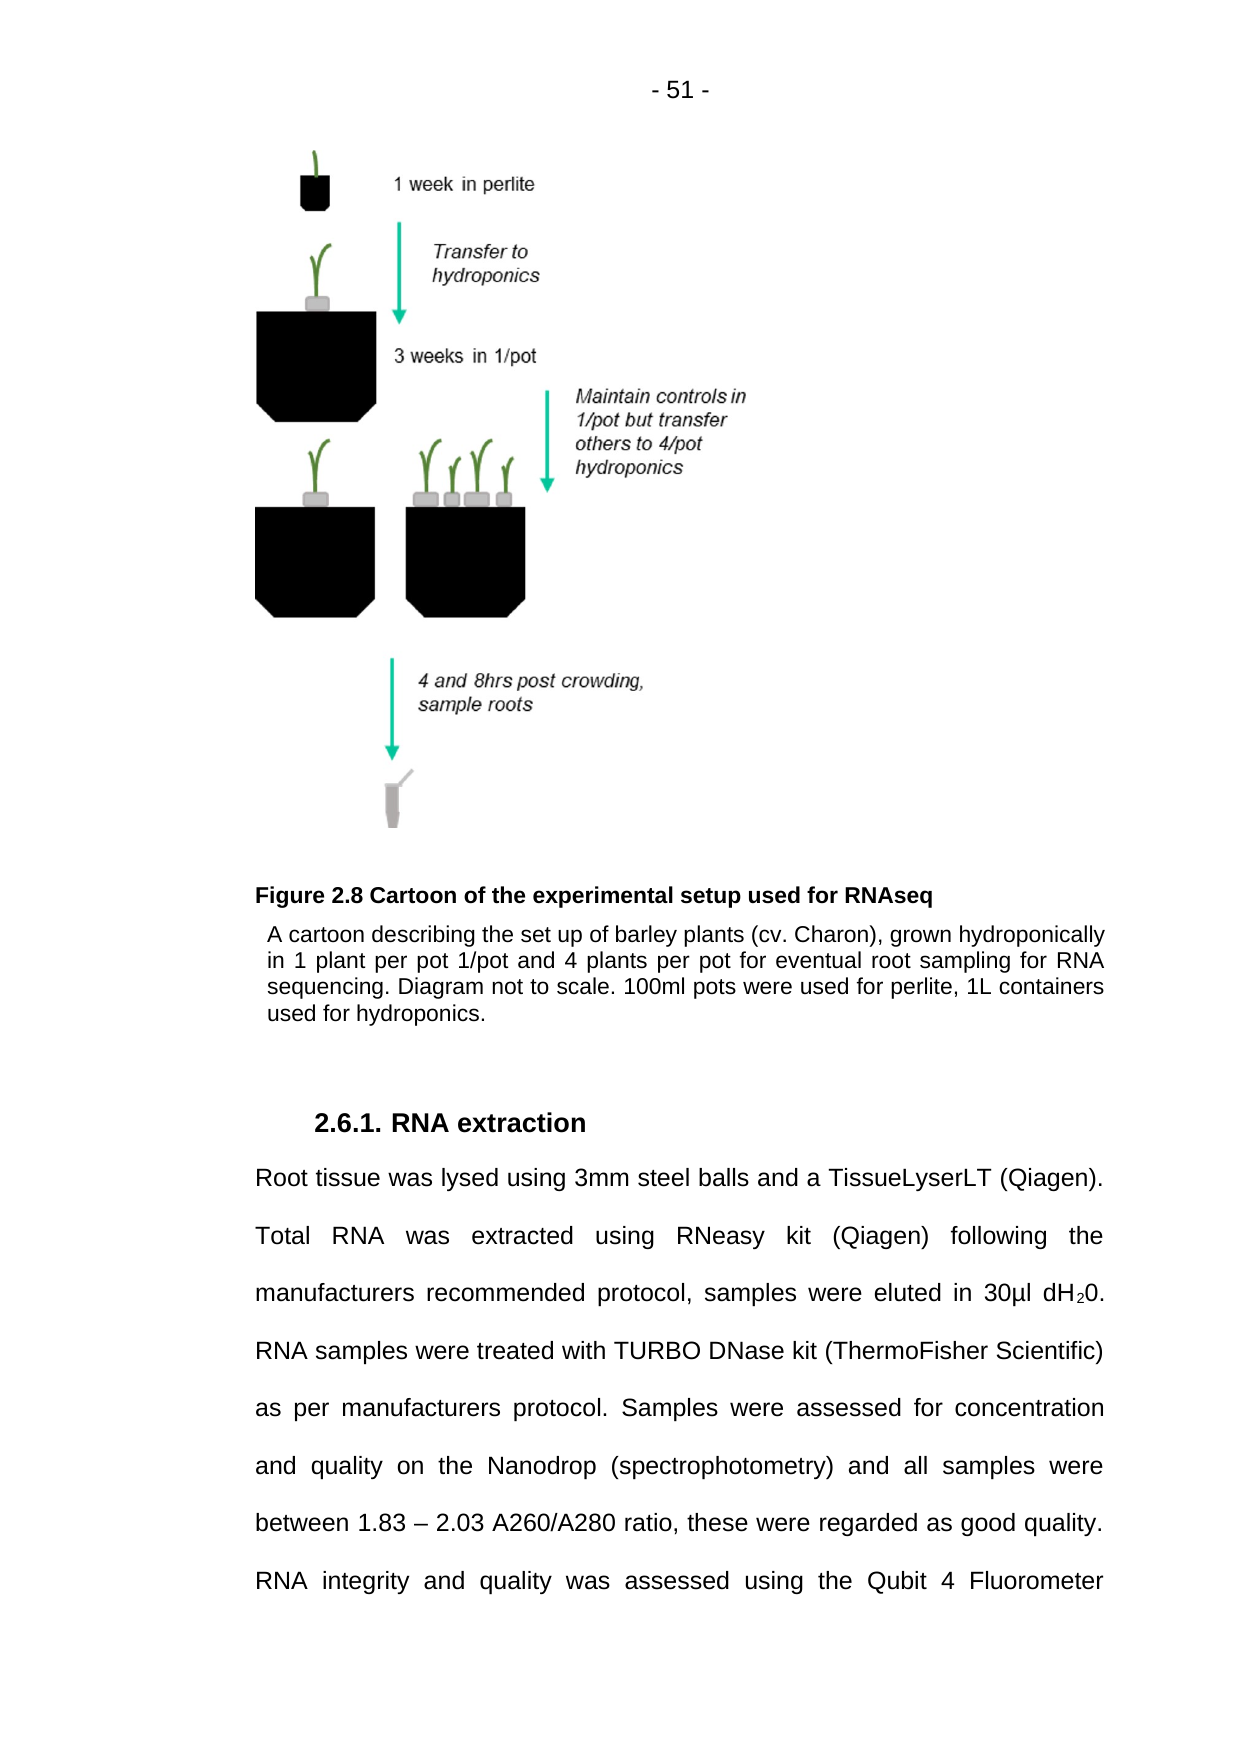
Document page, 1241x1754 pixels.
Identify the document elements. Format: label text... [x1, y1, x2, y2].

picture [255, 150, 782, 828]
text A cartoon describing the set up of barley plants (cv. Charon), grown hydroponically in 1 plant per pot 1/pot and 4 plants per pot for eventual root sampling for RNA sequencing. Diagram not to scale. 100ml pots were used for perlite, 1L containers used for hydroponics. [267, 921, 1105, 1026]
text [255, 1163, 1105, 1595]
subtitle RNA extraction [314, 1101, 1105, 1138]
